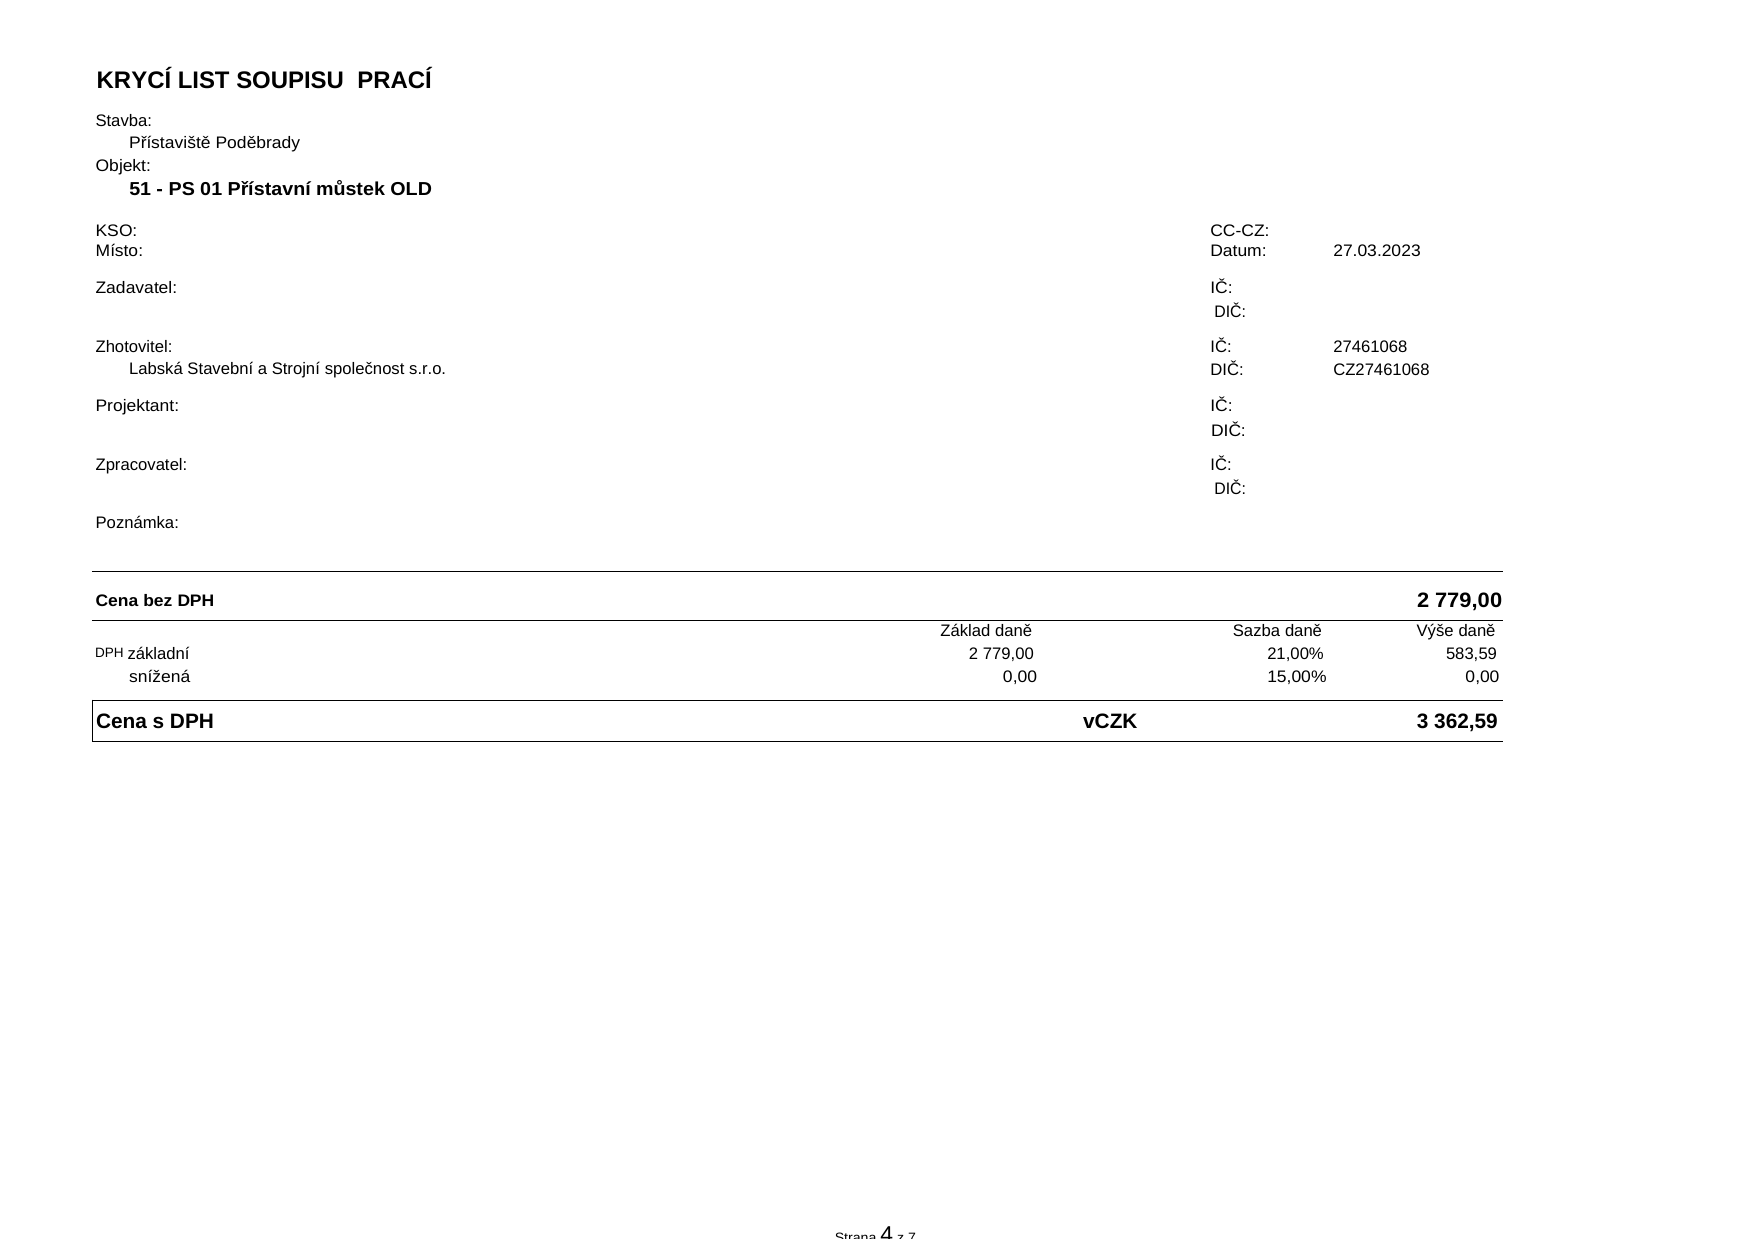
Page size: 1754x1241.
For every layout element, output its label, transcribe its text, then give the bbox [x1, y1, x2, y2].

text DIČ: [81, 420, 1246, 439]
text Cena bez DPH 2 779,00 [95, 588, 1514, 612]
text Labská Stavební a Strojní společnost s.r.o. DIČ: CZ27461068 [129, 359, 1514, 379]
text Stavba: [95, 111, 1514, 130]
text Projektant: IČ: [95, 396, 1514, 415]
text Zadavatel: IČ: [95, 278, 1514, 297]
text KRYCÍ LIST SOUPISU PRACÍ [96, 66, 1514, 94]
subtitle 51 - PS 01 Přístavní můstek OLD [129, 179, 1514, 199]
text Místo: Datum: 27.03.2023 [95, 241, 1514, 260]
text KSO: CC-CZ: [95, 221, 1514, 240]
text Zhotovitel: IČ: 27461068 [95, 337, 1514, 356]
text DPH základní 2 779,00 21,00% 583,59 [95, 643, 1514, 663]
text Zpracovatel: IČ: [95, 455, 1514, 474]
text Základ daně Sazba daně Výše daně [940, 621, 1514, 640]
text DIČ: [81, 479, 1246, 498]
text Přístaviště Poděbrady Objekt: [95, 133, 302, 175]
text Poznámka: [95, 513, 1514, 532]
text DIČ: [81, 302, 1246, 321]
text snížená 0,00 15,00% 0,00 [129, 667, 1514, 686]
